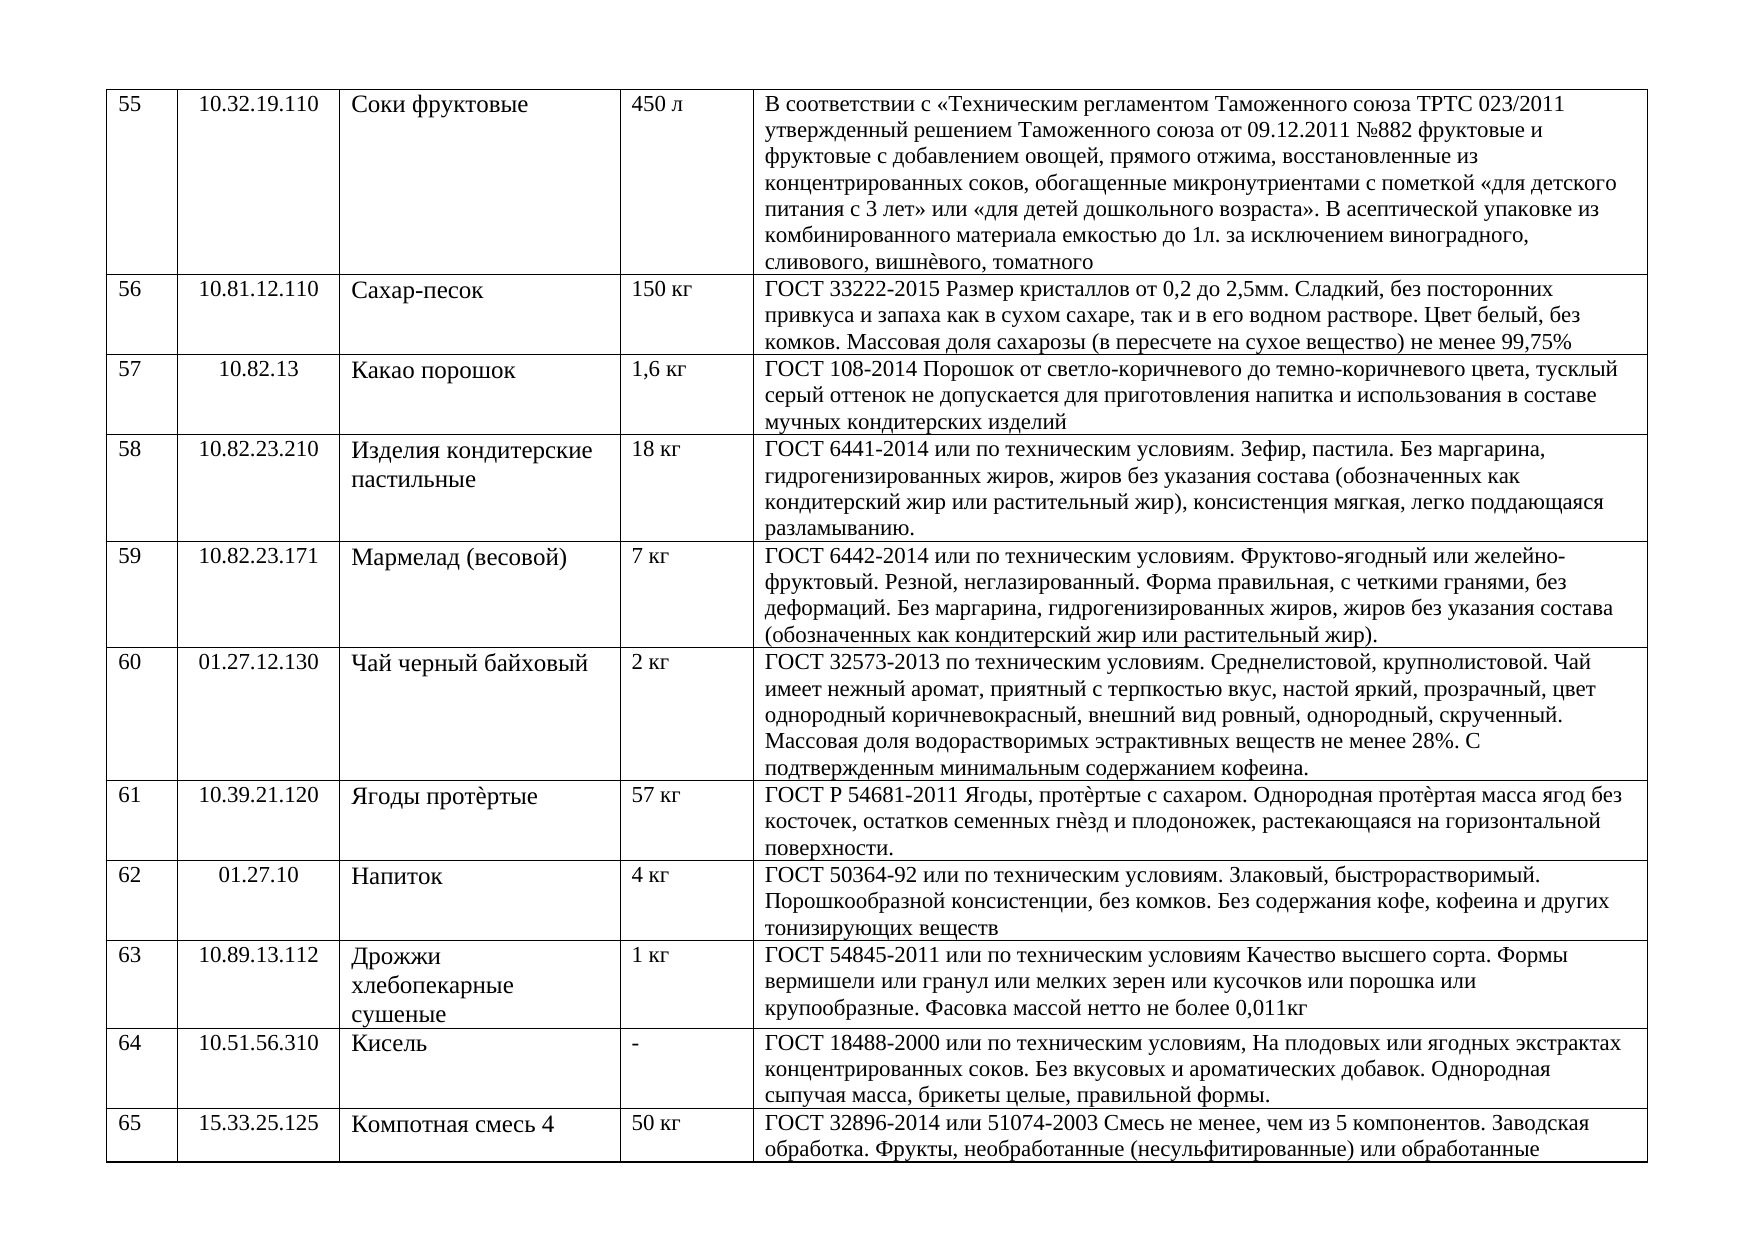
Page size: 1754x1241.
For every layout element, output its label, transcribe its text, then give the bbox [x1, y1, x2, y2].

table_cell ГОСТ Р 54681-2011 Ягоды, протѐртые с сахаром. Однородная протѐртая масса ягод без косточек, остатков семенных гнѐзд и плодоножек, растекающаяся на горизонтальной поверхности. [754, 781, 1647, 860]
table_cell 10.32.19.110 [178, 90, 339, 274]
table_cell 150 кг [621, 275, 753, 354]
table_cell ГОСТ 6442-2014 или по техническим условиям. Фруктово-ягодный или желейно-фруктовый. Резной, неглазированный. Форма правильная, с четкими гранями, без деформаций. Без маргарина, гидрогенизированных жиров, жиров без указания состава (обозначенных как кондитерский жир или растительный жир). [754, 542, 1647, 647]
table_cell Чай черный байховый [340, 648, 620, 780]
table_cell ГОСТ 33222-2015 Размер кристаллов от 0,2 до 2,5мм. Сладкий, без посторонних привкуса и запаха как в сухом сахаре, так и в его водном растворе. Цвет белый, без комков. Массовая доля сахарозы (в пересчете на сухое вещество) не менее 99,75% [754, 275, 1647, 354]
table_cell Напиток [340, 861, 620, 940]
table_cell 10.82.13 [178, 355, 339, 434]
table_cell Соки фруктовые [340, 90, 620, 274]
table_cell 63 [107, 941, 177, 1027]
table_cell Ягоды протѐртые [340, 781, 620, 860]
table_cell 1,6 кг [621, 355, 753, 434]
table_cell 10.82.23.210 [178, 435, 339, 541]
table_cell 58 [107, 435, 177, 541]
table_cell 10.39.21.120 [178, 781, 339, 860]
table_cell 01.27.10 [178, 861, 339, 940]
table_cell 4 кг [621, 861, 753, 940]
table_cell 62 [107, 861, 177, 940]
table_cell 64 [107, 1029, 177, 1108]
table_cell 10.51.56.310 [178, 1029, 339, 1108]
table_cell 450 л [621, 90, 753, 274]
table_cell 57 кг [621, 781, 753, 860]
table_cell В соответствии с «Техническим регламентом Таможенного союза ТРТС 023/2011 утвержденный решением Таможенного союза от 09.12.2011 №882 фруктовые и фруктовые с добавлением овощей, прямого отжима, восстановленные из концентрированных соков, обогащенные микронутриентами с пометкой «для детского питания с 3 лет» или «для детей дошкольного возраста». В асептической упаковке из комбинированного материала емкостью до 1л. за исключением виноградного, сливового, вишнѐвого, томатного [754, 90, 1647, 274]
table_cell ГОСТ 54845-2011 или по техническим условиям Качество высшего сорта. Формы вермишели или гранул или мелких зерен или кусочков или порошка или крупообразные. Фасовка массой нетто не более 0,011кг [754, 941, 1647, 1027]
table_cell ГОСТ 108-2014 Порошок от светло-коричневого до темно-коричневого цвета, тусклый серый оттенок не допускается для приготовления напитка и использования в составе мучных кондитерских изделий [754, 355, 1647, 434]
table_cell ГОСТ 50364-92 или по техническим условиям. Злаковый, быстрорастворимый. Порошкообразной консистенции, без комков. Без содержания кофе, кофеина и других тонизирующих веществ [754, 861, 1647, 940]
table_cell 57 [107, 355, 177, 434]
table_cell 55 [107, 90, 177, 274]
table_cell 18 кг [621, 435, 753, 541]
table_cell Мармелад (весовой) [340, 542, 620, 647]
table_cell 10.82.23.171 [178, 542, 339, 647]
table_cell Какао порошок [340, 355, 620, 434]
table_cell 60 [107, 648, 177, 780]
table_cell - [621, 1029, 753, 1108]
table_cell ГОСТ 6441-2014 или по техническим условиям. Зефир, пастила. Без маргарина, гидрогенизированных жиров, жиров без указания состава (обозначенных как кондитерский жир или растительный жир), консистенция мягкая, легко поддающаяся разламыванию. [754, 435, 1647, 541]
table_cell ГОСТ 18488-2000 или по техническим условиям, На плодовых или ягодных экстрактах концентрированных соков. Без вкусовых и ароматических добавок. Однородная сыпучая масса, брикеты целые, правильной формы. [754, 1029, 1647, 1108]
table_cell Дрожжи хлебопекарные сушеные [340, 941, 620, 1027]
table_cell 65 [107, 1109, 177, 1161]
table_cell Кисель [340, 1029, 620, 1108]
table_cell 56 [107, 275, 177, 354]
table_cell 01.27.12.130 [178, 648, 339, 780]
table_cell 59 [107, 542, 177, 647]
table_cell 2 кг [621, 648, 753, 780]
table_cell Изделия кондитерские пастильные [340, 435, 620, 541]
table_cell 61 [107, 781, 177, 860]
table_cell Сахар-песок [340, 275, 620, 354]
table_cell 10.81.12.110 [178, 275, 339, 354]
table_cell 50 кг [621, 1109, 753, 1161]
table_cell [754, 1109, 1647, 1161]
table_cell Компотная смесь 4 [340, 1109, 620, 1161]
table_cell 15.33.25.125 [178, 1109, 339, 1161]
table_cell 10.89.13.112 [178, 941, 339, 1027]
table_cell 7 кг [621, 542, 753, 647]
table_cell 1 кг [621, 941, 753, 1027]
table_cell ГОСТ 32573-2013 по техническим условиям. Среднелистовой, крупнолистовой. Чай имеет нежный аромат, приятный с терпкостью вкус, настой яркий, прозрачный, цвет однородный коричневокрасный, внешний вид ровный, однородный, скрученный. Массовая доля водорастворимых эстрактивных веществ не менее 28%. С подтвержденным минимальным содержанием кофеина. [754, 648, 1647, 780]
